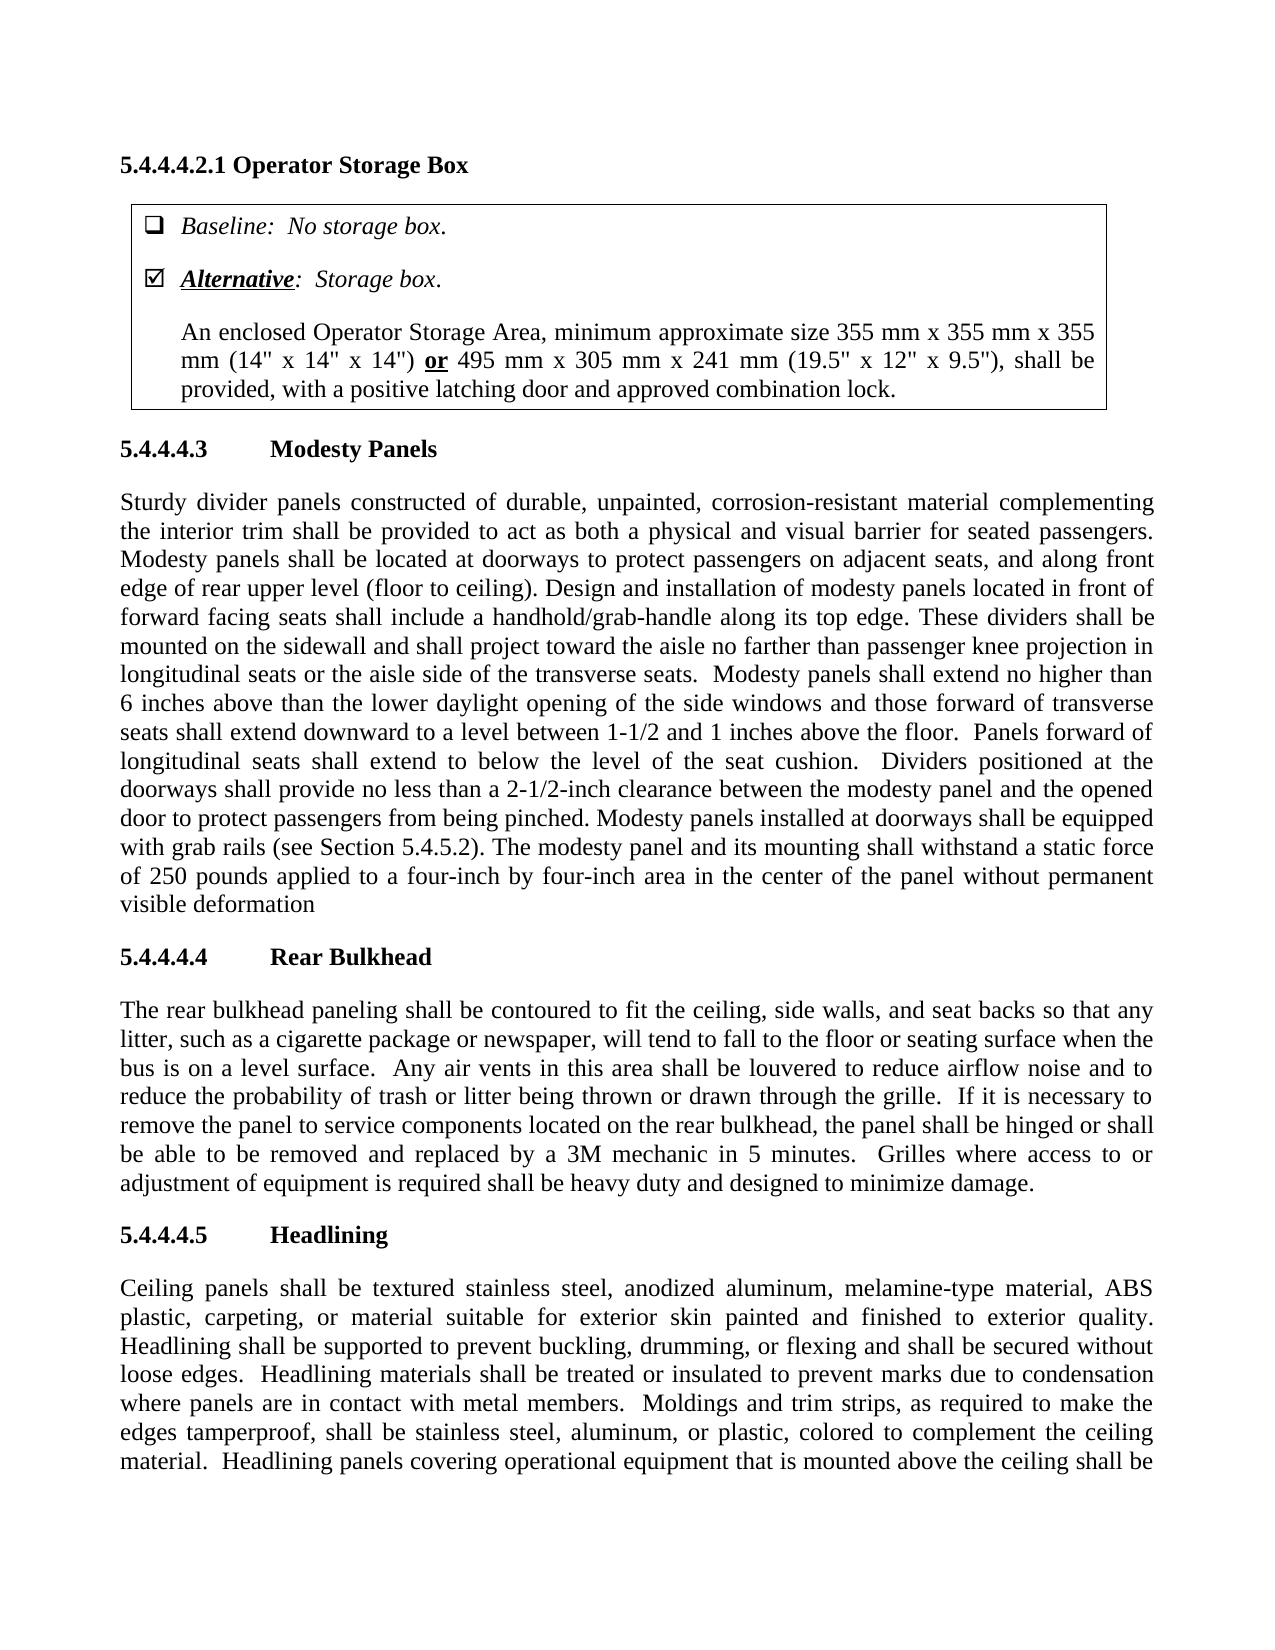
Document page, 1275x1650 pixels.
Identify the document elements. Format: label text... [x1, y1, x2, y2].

table_header Baseline: No storage box. Alternative: Storage box. An enclosed Operator Storage Area, minimum approximate size 355 mm x 355 mm x 355 mm (14" x 14" x 14") or 495 mm x 305 mm x 241 mm (19.5" x 12" x 9.5"), shall be provided, with a positive latching door and approved combination lock. [132, 205, 1106, 409]
text The rear bulkhead paneling shall be contoured to fit the ceiling, side walls, and seat backs so that any litter, such as a cigarette package or newspaper, will tend to fall to the floor or seating surface when the bus is on a level surface. Any air vents in this area shall be louvered to reduce airflow noise and to reduce the probability of trash or litter being thrown or drawn through the grille. If it is necessary to remove the panel to service components located on the rear bulkhead, the panel shall be hinged or shall be able to be removed and replaced by a 3M mechanic in 5 minutes. Grilles where access to or adjustment of equipment is required shall be heavy duty and designed to minimize damage. [120, 995, 1155, 1196]
subtitle Headlining [120, 1221, 1155, 1249]
text Sturdy divider panels constructed of durable, unpainted, corrosion-resistant material complementing the interior trim shall be provided to act as both a physical and visual barrier for seated passengers. Modesty panels shall be located at doorways to protect passengers on adjacent seats, and along front edge of rear upper level (floor to ceiling). Design and installation of modesty panels located in front of forward facing seats shall include a handhold/grab-handle along its top edge. These dividers shall be mounted on the sidewall and shall project toward the aisle no farther than passenger knee projection in longitudinal seats or the aisle side of the transverse seats. Modesty panels shall extend no higher than 6 inches above than the lower daylight opening of the side windows and those forward of transverse seats shall extend downward to a level between 1-1/2 and 1 inches above the floor. Panels forward of longitudinal seats shall extend to below the level of the seat cushion. Dividers positioned at the doorways shall provide no less than a 2-1/2-inch clearance between the modesty panel and the opened door to protect passengers from being pinched. Modesty panels installed at doorways shall be equipped with grab rails (see Section 5.4.5.2). The modesty panel and its mounting shall withstand a static force of 250 pounds applied to a four-inch by four-inch area in the center of the panel without permanent visible deformation [120, 487, 1155, 918]
subtitle Modesty Panels [120, 434, 1155, 463]
subtitle Operator Storage Box [120, 150, 1155, 179]
subtitle Rear Bulkhead [120, 942, 1155, 971]
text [120, 1273, 1155, 1474]
